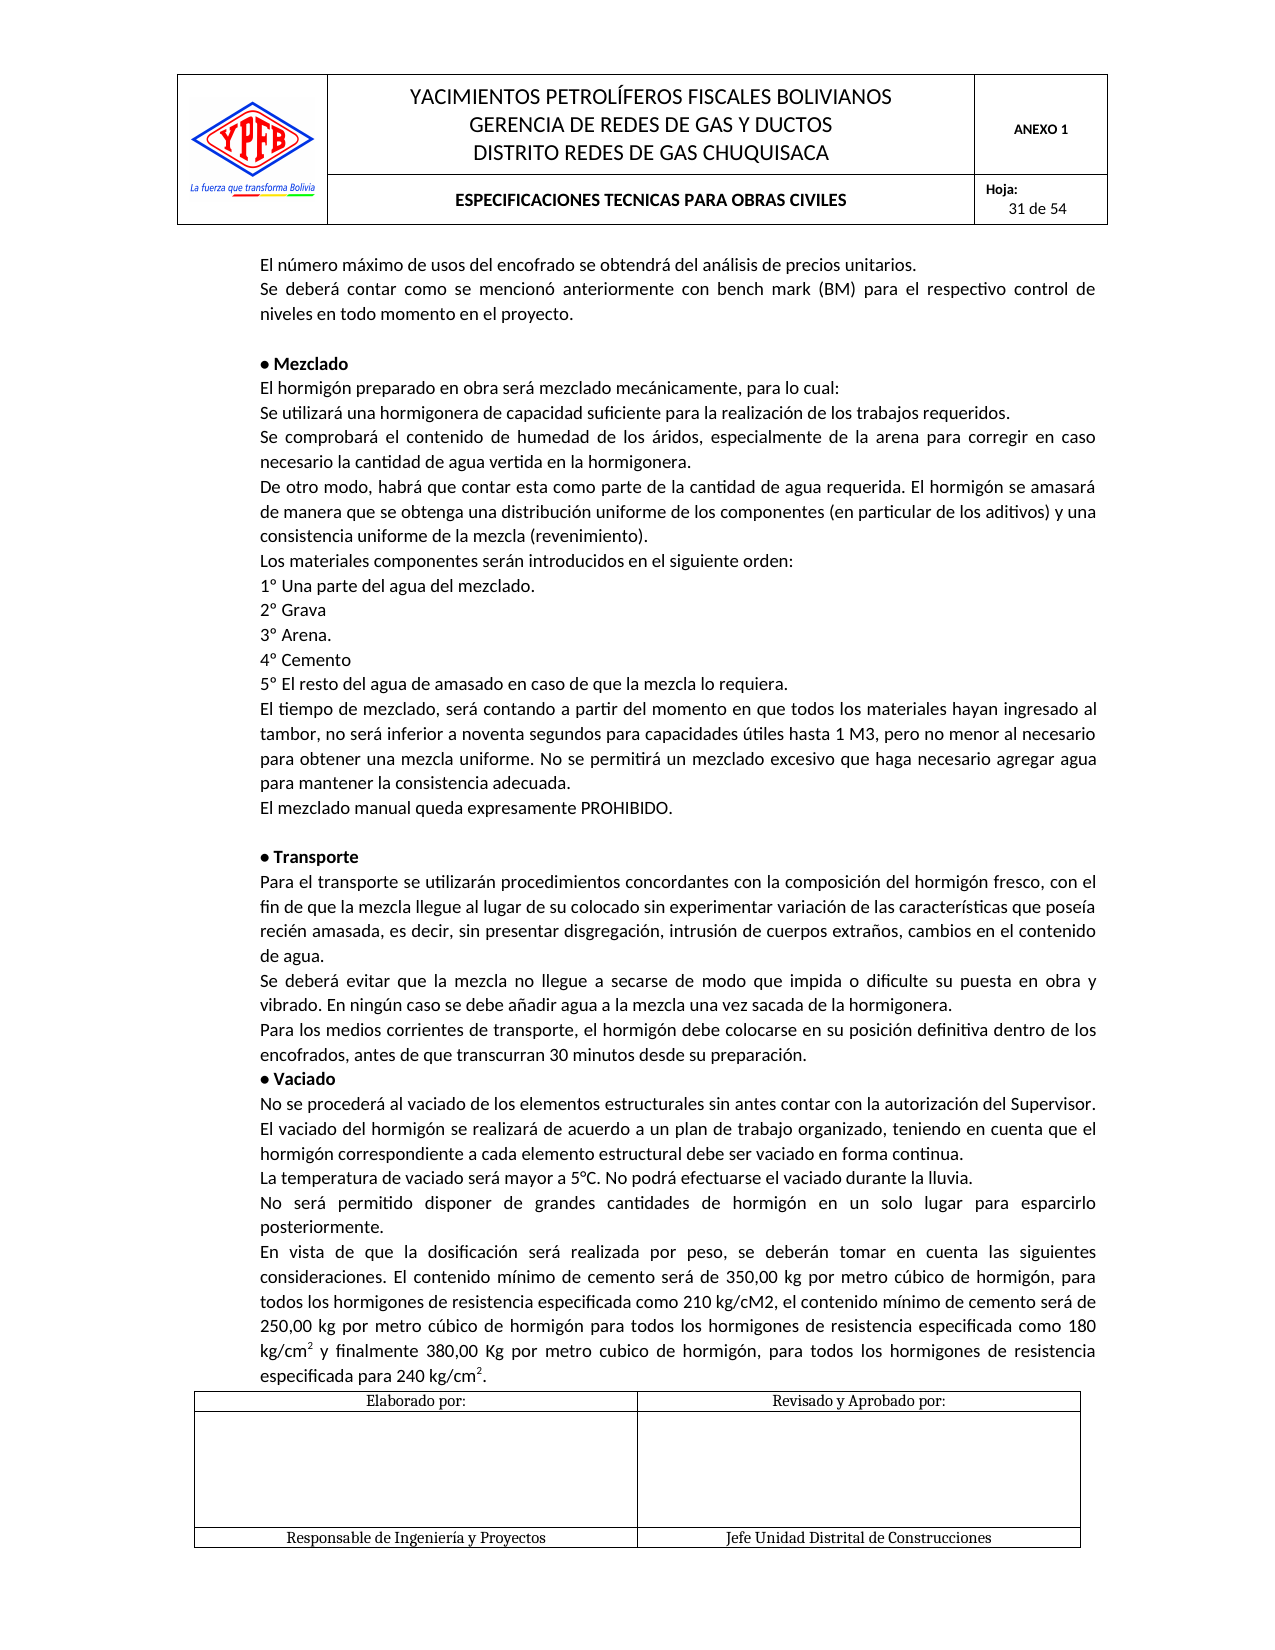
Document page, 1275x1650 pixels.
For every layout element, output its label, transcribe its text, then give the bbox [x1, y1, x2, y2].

list Se deberá contar como se mencionó anteriormente con bench mark (BM) para el respectivo control de niveles en todo momento en el proyecto. [260, 278, 1098, 325]
list No se procederá al vaciado de los elementos estructurales sin antes contar con la autorización del Supervisor. El vaciado del hormigón se realizará de acuerdo a un plan de trabajo organizado, teniendo en cuenta que el hormigón correspondiente a cada elemento estructural debe ser vaciado en forma continua. [260, 1092, 1098, 1164]
list 2º Grava [260, 598, 1098, 621]
list • Vaciado [260, 1068, 1098, 1091]
list El mezclado manual queda expresamente PROHIBIDO. [260, 796, 1098, 819]
list 1º Una parte del agua del mezclado. [260, 574, 1098, 597]
list • Mezclado [260, 352, 1098, 374]
list Se deberá evitar que la mezcla no llegue a secarse de modo que impida o dificulte su puesta en obra y vibrado. En ningún caso se debe añadir agua a la mezcla una vez sacada de la hormigonera. [260, 969, 1098, 1016]
list 4º Cemento [260, 648, 1098, 671]
list Los materiales componentes serán introducidos en el siguiente orden: [260, 549, 1098, 572]
list Se utilizará una hormigonera de capacidad suficiente para la realización de los trabajos requeridos. [260, 401, 1098, 424]
list Para los medios corrientes de transporte, el hormigón debe colocarse en su posición definitiva dentro de los encofrados, antes de que transcurran 30 minutos desde su preparación. [260, 1018, 1098, 1066]
list No será permitido disponer de grandes cantidades de hormigón en un solo lugar para esparcirlo posteriormente. [260, 1191, 1098, 1239]
list El número máximo de usos del encofrado se obtendrá del análisis de precios unitarios. [260, 253, 1098, 276]
list Para el transporte se utilizarán procedimientos concordantes con la composición del hormigón fresco, con el fin de que la mezcla llegue al lugar de su colocado sin experimentar variación de las características que poseía recién amasada, es decir, sin presentar disgregación, intrusión de cuerpos extraños, cambios en el contenido de agua. [260, 870, 1098, 967]
list Se comprobará el contenido de humedad de los áridos, especialmente de la arena para corregir en caso necesario la cantidad de agua vertida en la hormigonera. [260, 426, 1098, 473]
picture [188, 97, 316, 202]
list • Transporte [260, 845, 1098, 868]
list 3º Arena. [260, 623, 1098, 646]
list El tiempo de mezclado, será contando a partir del momento en que todos los materiales hayan ingresado al tambor, no será inferior a noventa segundos para capacidades útiles hasta 1 M3, pero no menor al necesario para obtener una mezcla uniforme. No se permitirá un mezclado excesivo que haga necesario agregar agua para mantener la consistencia adecuada. [260, 697, 1098, 794]
list De otro modo, habrá que contar esta como parte de la cantidad de agua requerida. El hormigón se amasará de manera que se obtenga una distribución uniforme de los componentes (en particular de los aditivos) y una consistencia uniforme de la mezcla (revenimiento). [260, 475, 1098, 547]
list El hormigón preparado en obra será mezclado mecánicamente, para lo cual: [260, 376, 1098, 399]
list 5º El resto del agua de amasado en caso de que la mezcla lo requiera. [260, 673, 1098, 696]
list La temperatura de vaciado será mayor a 5°C. No podrá efectuarse el vaciado durante la lluvia. [260, 1166, 1098, 1189]
list En vista de que la dosificación será realizada por peso, se deberán tomar en cuenta las siguientes consideraciones. El contenido mínimo de cemento será de 350,00 kg por metro cúbico de hormigón, para todos los hormigones de resistencia especificada como 210 kg/cM2, el contenido mínimo de cemento será de 250,00 kg por metro cúbico de hormigón para todos los hormigones de resistencia especificada como 180 kg/cm2 y finalmente 380,00 Kg por metro cubico de hormigón, para todos los hormigones de resistencia especificada para 240 kg/cm2. [260, 1240, 1098, 1387]
